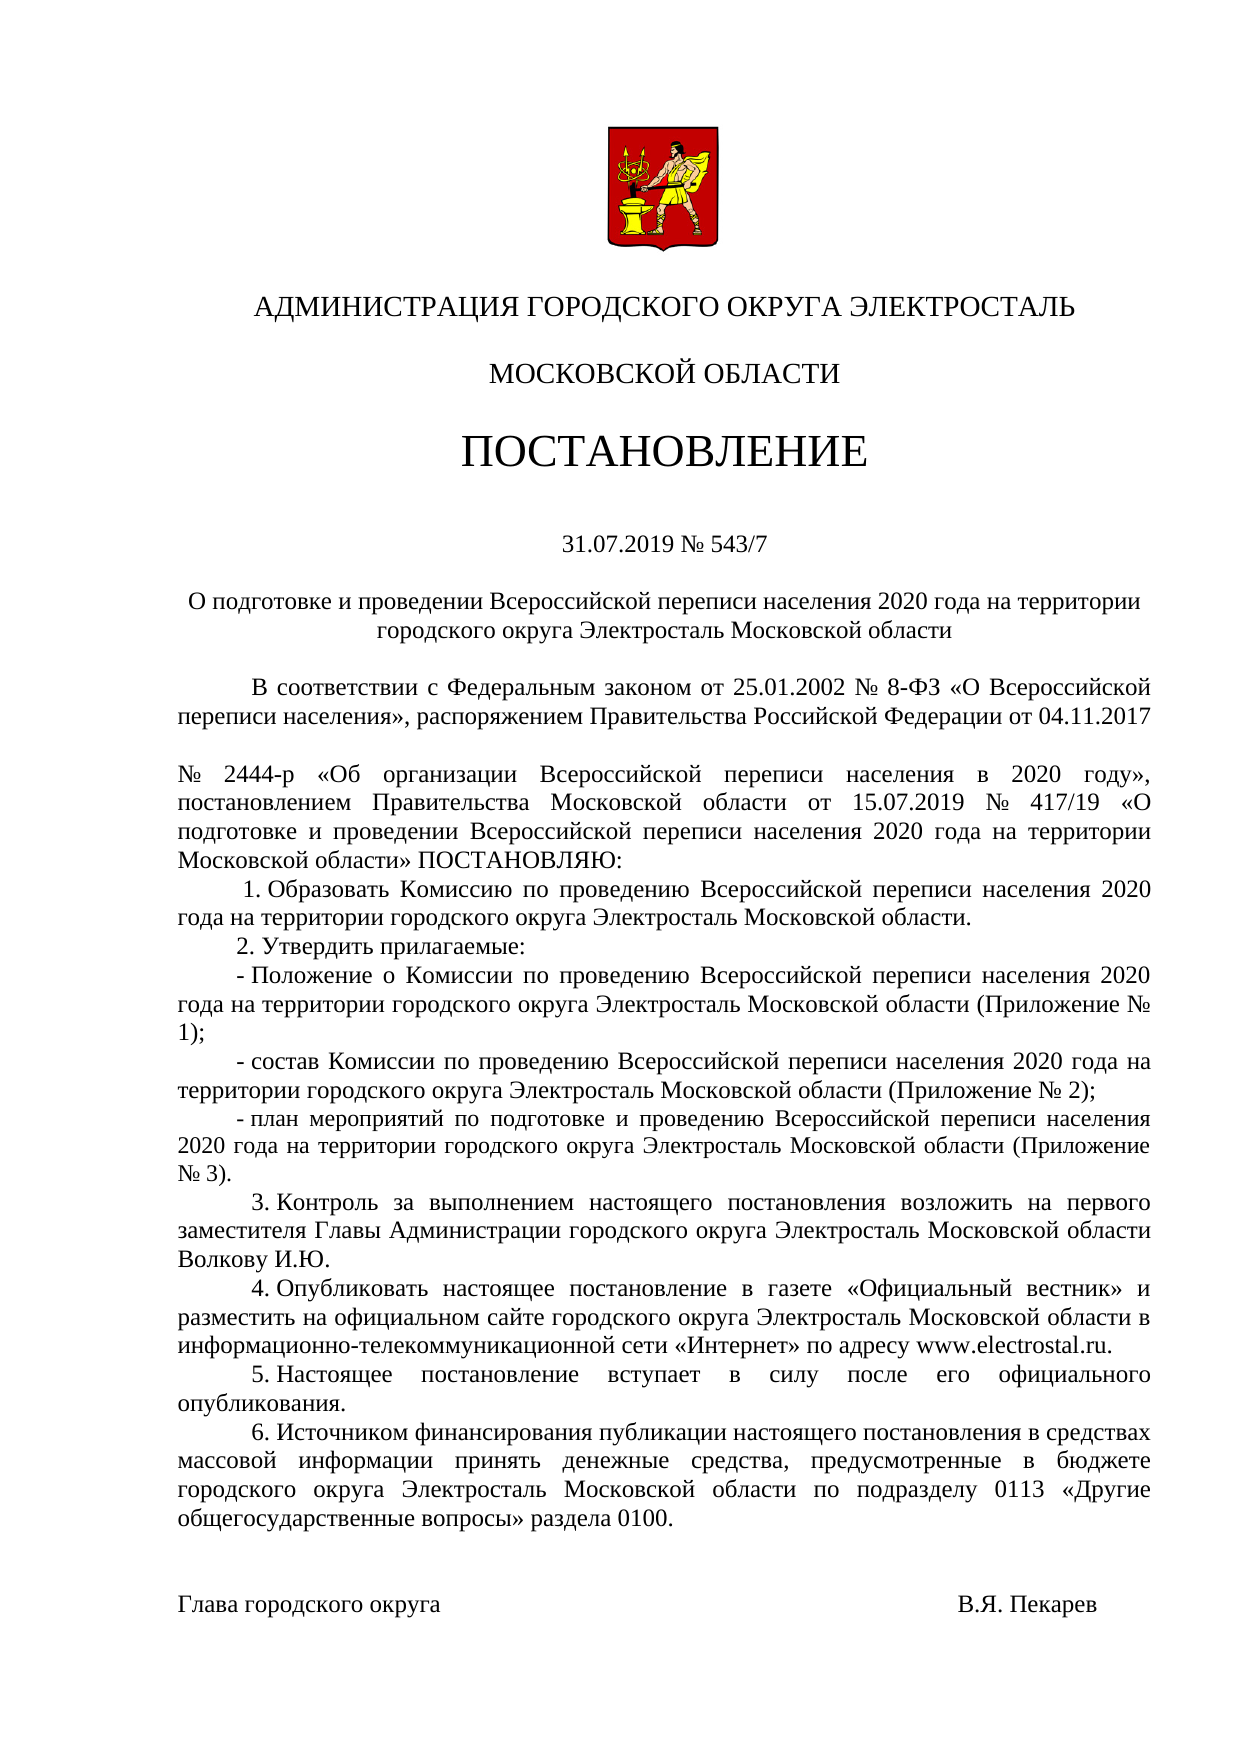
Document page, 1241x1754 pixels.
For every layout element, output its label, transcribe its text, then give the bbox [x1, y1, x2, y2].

text - план мероприятий по подготовке и проведению Всероссийской переписи населения 2020 года на территории городского округа Электросталь Московской области (Приложение № 3). [177, 1104, 1152, 1187]
text 3. Контроль за выполнением настоящего постановления возложить на первого заместителя Главы Администрации городского округа Электросталь Московской области Волкову И.Ю. [177, 1187, 1152, 1273]
text 5. Настоящее постановление вступает в силу после его официального опубликования. [177, 1359, 1152, 1417]
text 4. Опубликовать настоящее постановление в газете «Официальный вестник» и разместить на официальном сайте городского округа Электросталь Московской области в информационно-телекоммуникационной сети «Интернет» по адресу www.electrostal.ru. [177, 1273, 1152, 1359]
text ПОСТАНОВЛЕНИЕ [177, 423, 1152, 476]
text 2. Утвердить прилагаемые: [177, 931, 1152, 960]
text 1. Образовать Комиссию по проведению Всероссийской переписи населения 2020 года на территории городского округа Электросталь Московской области. [177, 874, 1152, 931]
text - состав Комиссии по проведению Всероссийской переписи населения 2020 года на территории городского округа Электросталь Московской области (Приложение № 2); [177, 1046, 1152, 1104]
text В соответствии с Федеральным законом от 25.01.2002 № 8-ФЗ «О Всероссийской переписи населения», распоряжением Правительства Российской Федерации от 04.11.2017 № 2444-р «Об организации Всероссийской переписи населения в 2020 году», постановлением Правительства Московской области от 15.07.2019 № 417/19 «О подготовке и проведении Всероссийской переписи населения 2020 года на территории Московской области» ПОСТАНОВЛЯЮ: [177, 672, 1152, 874]
text АДМИНИСТРАЦИЯ ГОРОДСКОГО ОКРУГА ЭЛЕКТРОСТАЛЬ [177, 289, 1152, 323]
text - Положение о Комиссии по проведению Всероссийской переписи населения 2020 года на территории городского округа Электросталь Московской области (Приложение № 1); [177, 960, 1152, 1046]
text О подготовке и проведении Всероссийской переписи населения 2020 года на территории городского округа Электросталь Московской области [177, 586, 1152, 644]
picture [597, 118, 732, 256]
text МОСКОВСКОЙ ОБЛАСТИ [177, 356, 1152, 390]
text Глава городского округа В.Я. Пекарев [177, 1589, 1152, 1618]
text 31.07.2019 № 543/7 [177, 529, 1152, 557]
text 6. Источником финансирования публикации настоящего постановления в средствах массовой информации принять денежные средства, предусмотренные в бюджете городского округа Электросталь Московской области по подразделу 0113 «Другие общегосударственные вопросы» раздела 0100. [177, 1417, 1152, 1532]
